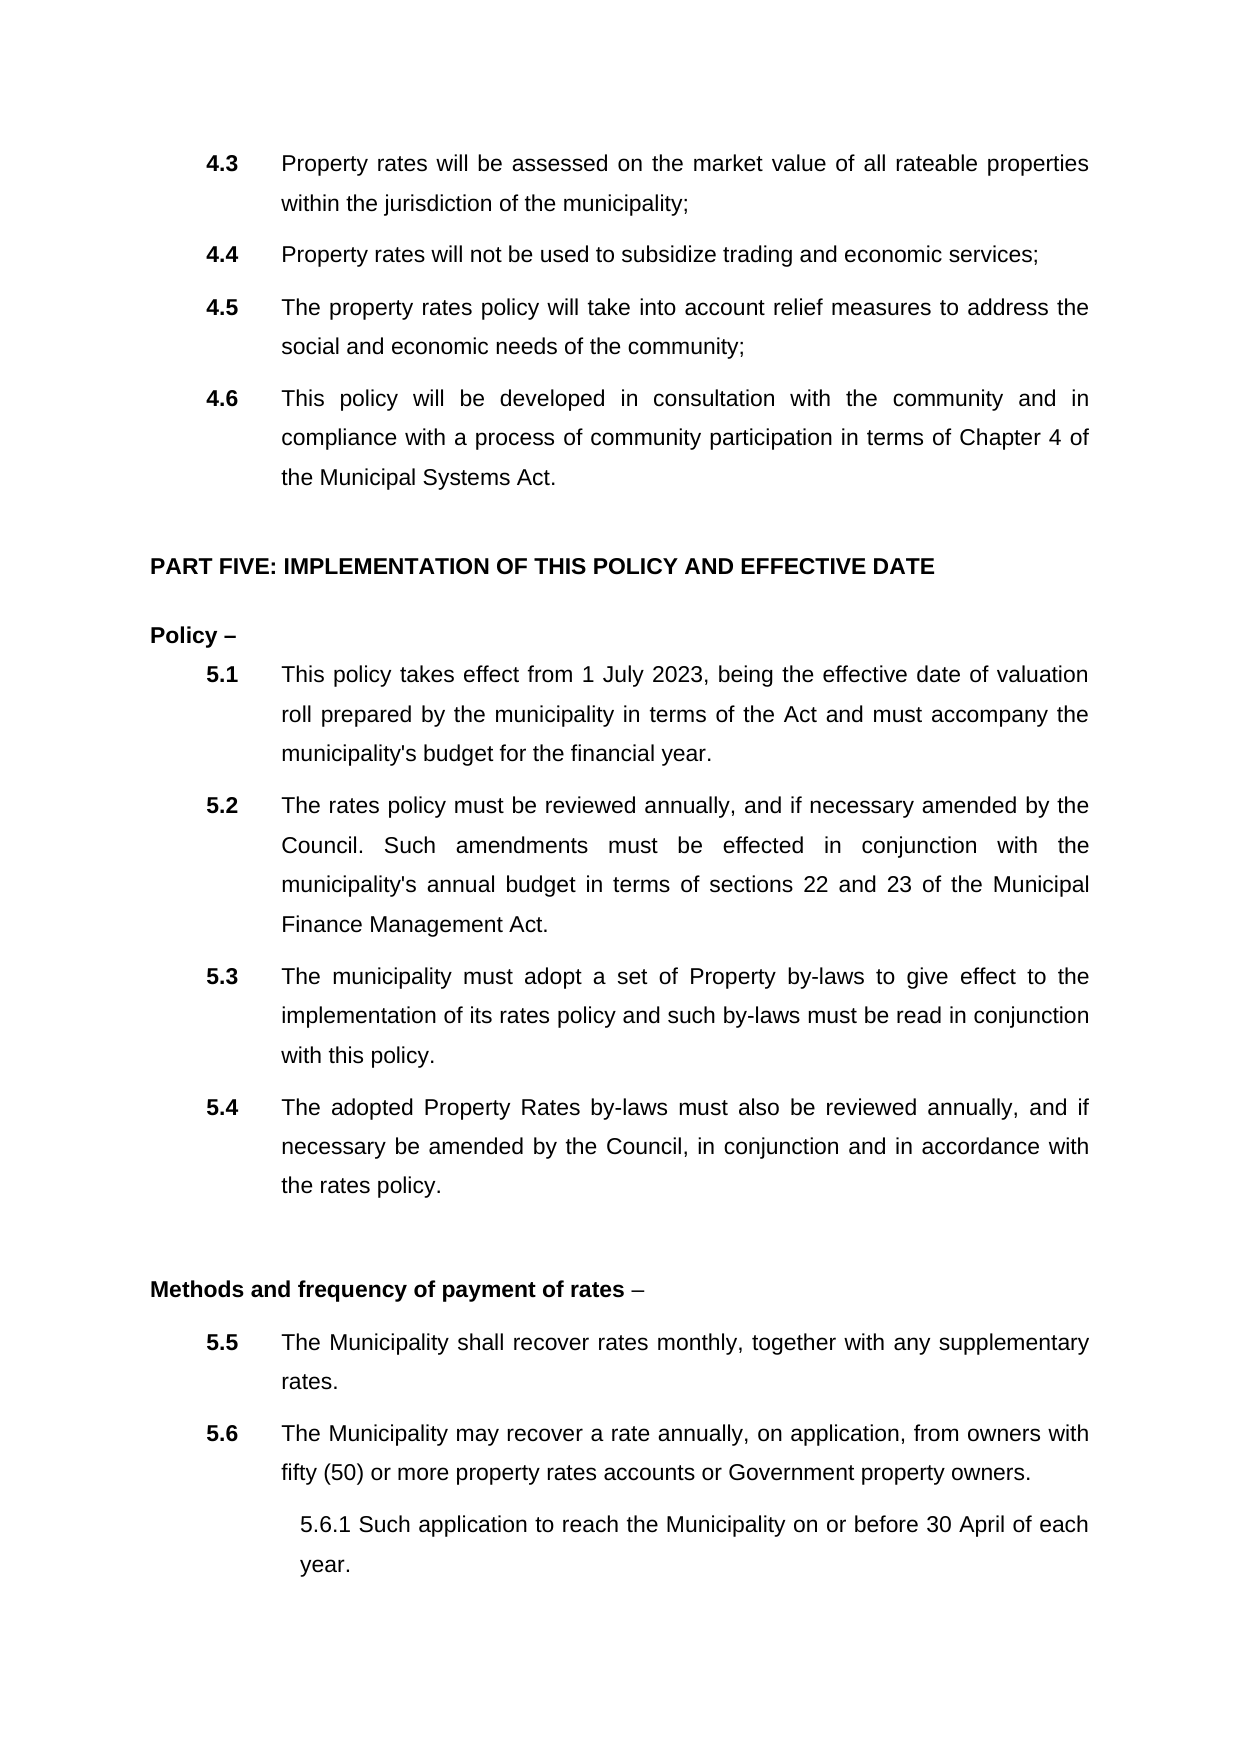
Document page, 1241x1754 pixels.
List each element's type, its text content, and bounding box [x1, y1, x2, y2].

text Methods and frequency of payment of rates – [150, 1276, 1090, 1303]
text 5.6.1 Such application to reach the Municipality on or before 30 April of each year. [300, 1511, 1090, 1577]
list This policy will be developed in consultation with the community and in compliance with a process of community participation in terms of Chapter 4 of the Municipal Systems Act. [206, 385, 1090, 490]
text Policy – [150, 622, 1134, 649]
list The Municipality may recover a rate annually, on application, from owners with fifty (50) or more property rates accounts or Government property owners. [206, 1420, 1090, 1486]
subtitle PART FIVE: IMPLEMENTATION OF THIS POLICY AND EFFECTIVE DATE [150, 553, 1090, 580]
list This policy takes effect from 1 July 2023, being the effective date of valuation roll prepared by the municipality in terms of the Act and must accompany the municipality's budget for the financial year. [206, 661, 1090, 767]
list Property rates will be assessed on the market value of all rateable properties within the jurisdiction of the municipality; [206, 150, 1090, 216]
list Property rates will not be used to subsidize trading and economic services; [206, 241, 1090, 268]
list The rates policy must be reviewed annually, and if necessary amended by the Council. Such amendments must be effected in conjunction with the municipality's annual budget in terms of sections 22 and 23 of the Municipal Finance Management Act. [206, 792, 1090, 937]
list The adopted Property Rates by-laws must also be reviewed annually, and if necessary be amended by the Council, in conjunction and in accordance with the rates policy. [206, 1093, 1090, 1199]
list The property rates policy will take into account relief measures to address the social and economic needs of the community; [206, 293, 1090, 359]
list The Municipality shall recover rates monthly, together with any supplementary rates. [206, 1328, 1090, 1394]
list The municipality must adopt a set of Property by-laws to give effect to the implementation of its rates policy and such by-laws must be read in conjunction with this policy. [206, 963, 1090, 1068]
